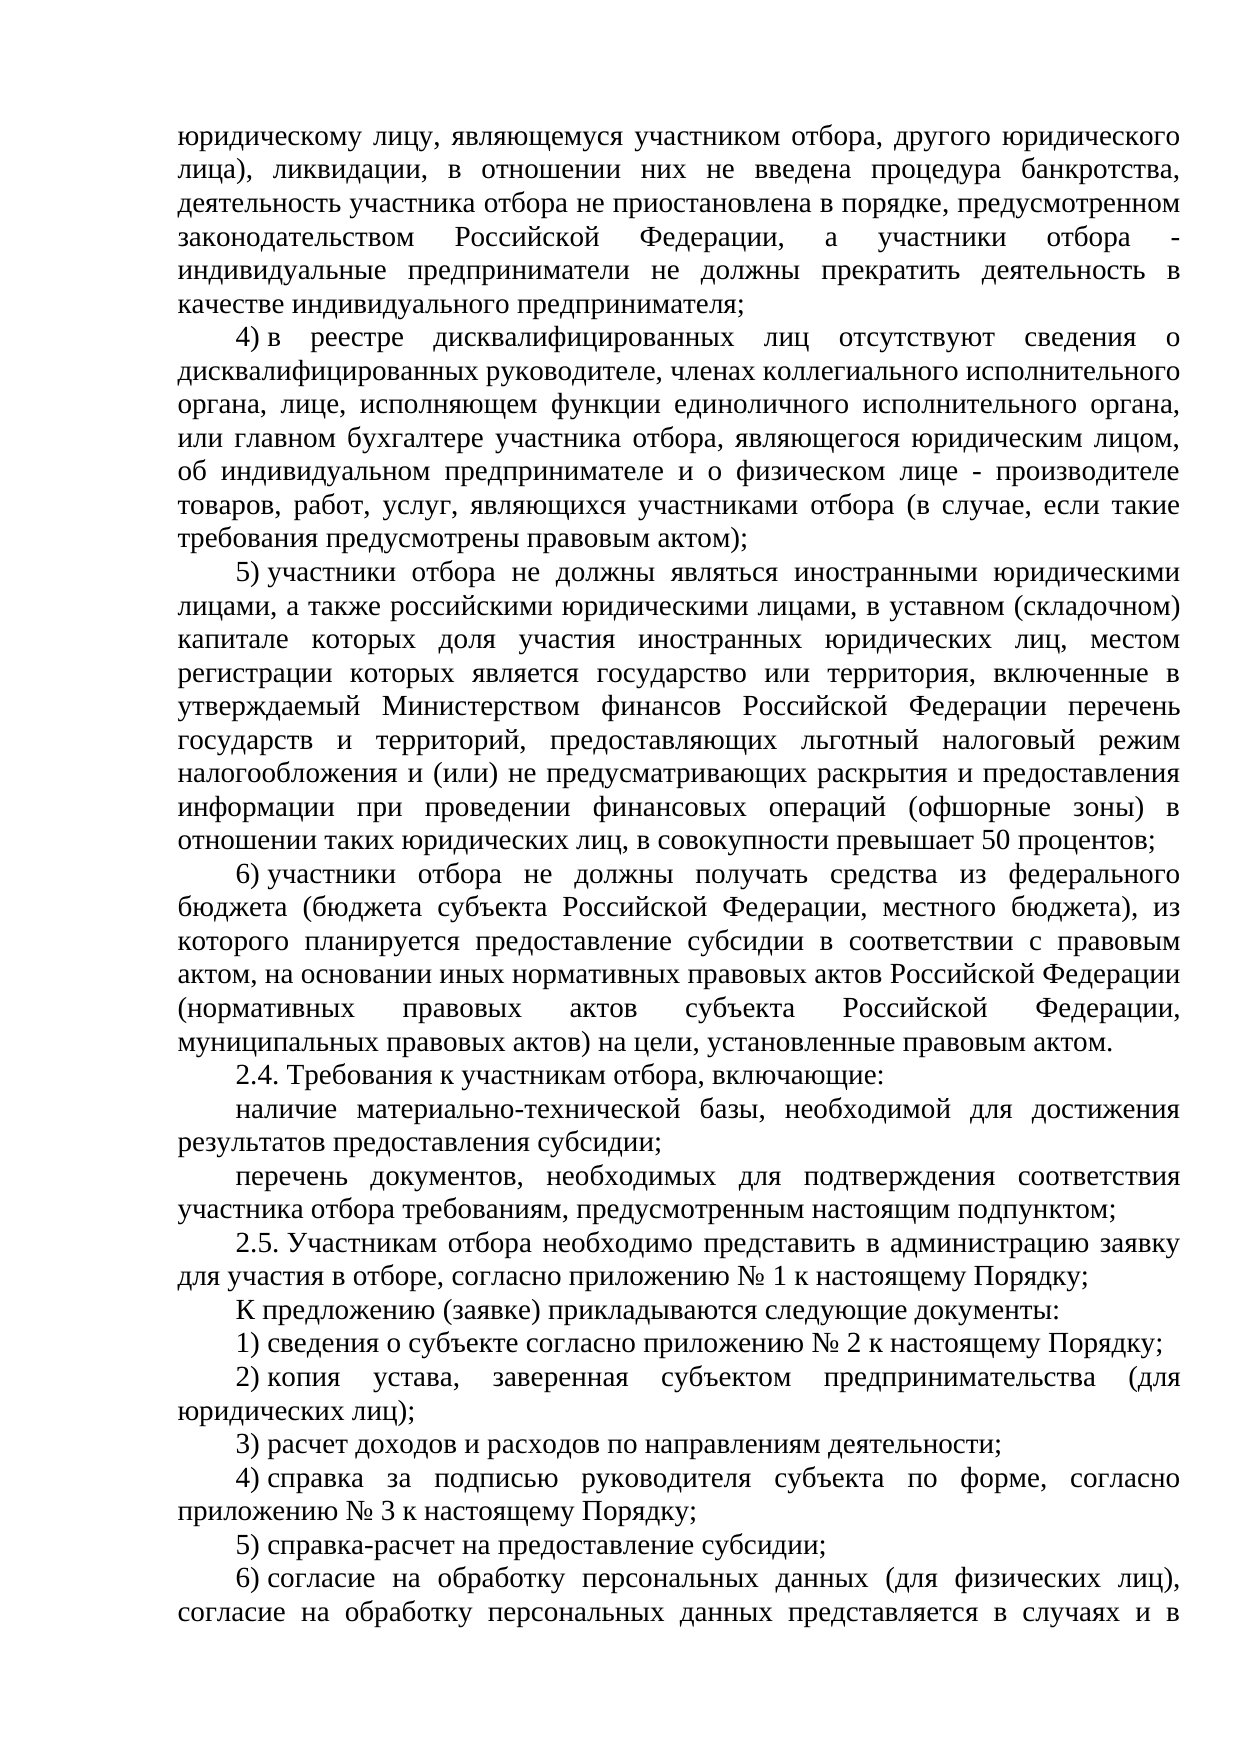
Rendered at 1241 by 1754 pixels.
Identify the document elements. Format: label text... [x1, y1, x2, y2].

text 3) расчет доходов и расходов по направлениям деятельности; [177, 1426, 1181, 1460]
text 5) справка-расчет на предоставление субсидии; [177, 1527, 1181, 1560]
text 2.4. Требования к участникам отбора, включающие: [177, 1057, 1181, 1091]
text наличие материально-технической базы, необходимой для достижения результатов предоставления субсидии; [177, 1091, 1181, 1158]
text 2.5. Участникам отбора необходимо представить в администрацию заявку для участия в отборе, согласно приложению № 1 к настоящему Порядку; [177, 1225, 1181, 1292]
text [177, 118, 1181, 319]
text 1) сведения о субъекте согласно приложению № 2 к настоящему Порядку; [177, 1326, 1181, 1359]
text перечень документов, необходимых для подтверждения соответствия участника отбора требованиям, предусмотренным настоящим подпунктом; [177, 1158, 1181, 1225]
text 6) участники отбора не должны получать средства из федерального бюджета (бюджета субъекта Российской Федерации, местного бюджета), из которого планируется предоставление субсидии в соответствии с правовым актом, на основании иных нормативных правовых актов Российской Федерации (нормативных правовых актов субъекта Российской Федерации, муниципальных правовых актов) на цели, установленные правовым актом. [177, 856, 1181, 1057]
text 2) копия устава, заверенная субъектом предпринимательства (для юридических лиц); [177, 1359, 1181, 1426]
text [177, 1560, 1181, 1627]
text К предложению (заявке) прикладываются следующие документы: [177, 1292, 1181, 1326]
text 4) в реестре дисквалифицированных лиц отсутствуют сведения о дисквалифицированных руководителе, членах коллегиального исполнительного органа, лице, исполняющем функции единоличного исполнительного органа, или главном бухгалтере участника отбора, являющегося юридическим лицом, об индивидуальном предпринимателе и о физическом лице - производителе товаров, работ, услуг, являющихся участниками отбора (в случае, если такие требования предусмотрены правовым актом); [177, 319, 1181, 554]
text 5) участники отбора не должны являться иностранными юридическими лицами, а также российскими юридическими лицами, в уставном (складочном) капитале которых доля участия иностранных юридических лиц, местом регистрации которых является государство или территория, включенные в утверждаемый Министерством финансов Российской Федерации перечень государств и территорий, предоставляющих льготный налоговый режим налогообложения и (или) не предусматривающих раскрытия и предоставления информации при проведении финансовых операций (офшорные зоны) в отношении таких юридических лиц, в совокупности превышает 50 процентов; [177, 554, 1181, 856]
text 4) справка за подписью руководителя субъекта по форме, согласно приложению № 3 к настоящему Порядку; [177, 1460, 1181, 1527]
